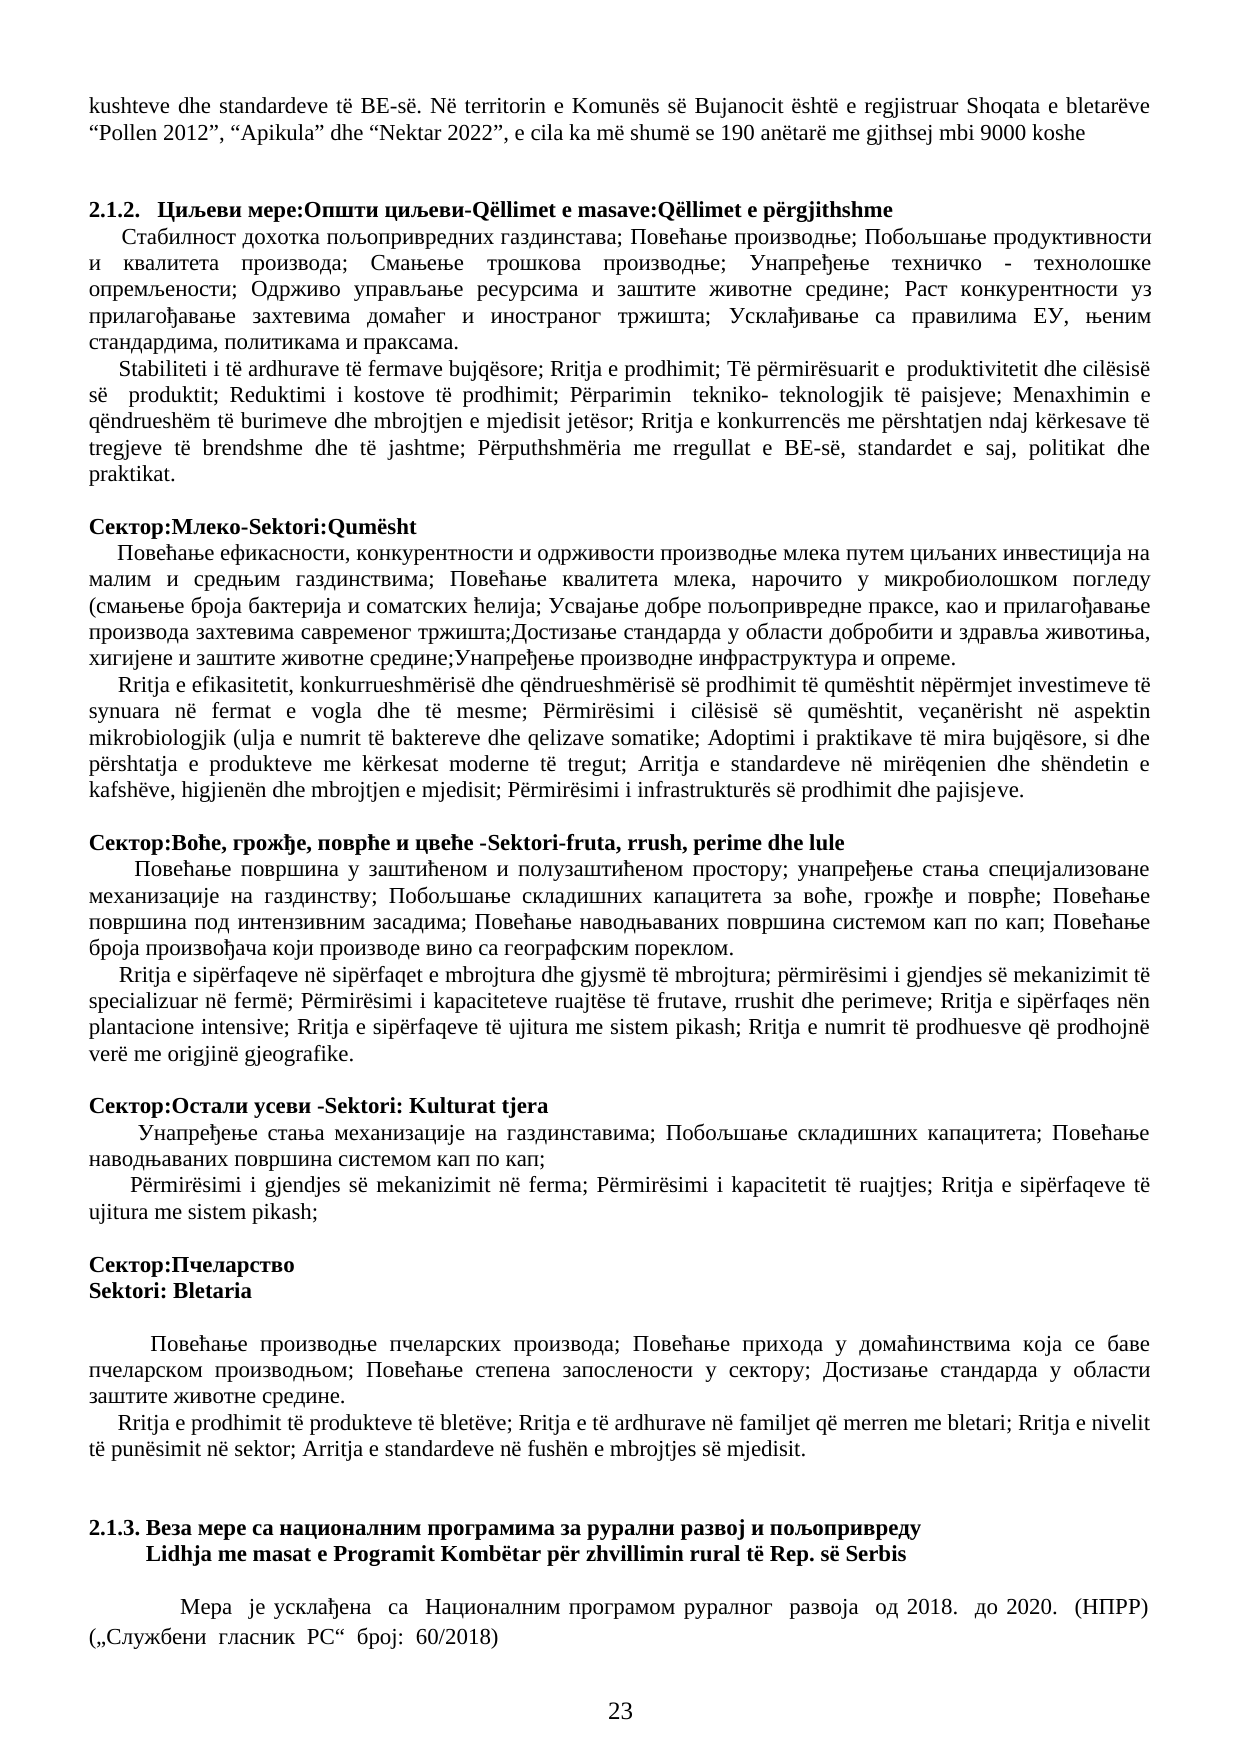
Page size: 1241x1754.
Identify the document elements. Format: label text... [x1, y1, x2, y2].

text Унапређење стања механизације на газдинставима; Побољшање складишних капацитета; Повећање наводњаваних површина системом кап по кап; [88, 1119, 1152, 1172]
text Stabiliteti i të ardhurave të fermave bujqësore; Rritja e prodhimit; Të përmirësuarit e produktivitetit dhe cilësisë së produktit; Reduktimi i kostove të prodhimit; Përparimin tekniko- teknologjik të paisjeve; Menaxhimin e qëndrueshëm të burimeve dhe mbrojtjen e mjedisit jetësor; Rritja e konkurrencës me përshtatjen ndaj kërkesave të tregjeve të brendshme dhe të jashtme; Përputhshmëria me rregullat e BE-së, standardet e saj, politikat dhe praktikat. [88, 354, 1152, 486]
text Rritja e efikasitetit, konkurrueshmërisë dhe qëndrueshmërisë së prodhimit të qumështit nëpërmjet investimeve të synuara në fermat e vogla dhe të mesme; Përmirësimi i cilësisë së qumështit, veçanërisht në aspektin mikrobiologjik (ulja e numrit të baktereve dhe qelizave somatike; Adoptimi i praktikave të mira bujqësore, si dhe përshtatja e produkteve me kërkesat moderne të tregut; Arritja e standardeve në mirëqenien dhe shëndetin e kafshëve, higjienën dhe mbrojtjen e mjedisit; Përmirësimi i infrastrukturës së prodhimit dhe pajisjeve. [88, 671, 1152, 803]
text Sektori: Bletaria [88, 1277, 1152, 1303]
text Сектор:Воће, грожђе, поврће и цвеће -Sektori-fruta, rrush, perime dhe lule [88, 829, 1152, 855]
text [88, 1593, 1152, 1650]
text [88, 92, 1152, 145]
text Сектор:Млеко-Sektori:Qumësht [88, 513, 1152, 539]
text Сектор:Остали усеви -Sektori: Kulturat tjera [88, 1092, 1152, 1119]
text Lidhja me masat e Programit Kombëtar për zhvillimin rural të Rep. së Serbis [88, 1541, 1152, 1567]
text Rritja e prodhimit të produkteve të bletëve; Rritja e të ardhurave në familjet që merren me bletari; Rritja e nivelit të punësimit në sektor; Arritja e standardeve në fushën e mbrojtjes së mjedisit. [88, 1409, 1152, 1461]
text Përmirësimi i gjendjes së mekanizimit në ferma; Përmirësimi i kapacitetit të ruajtjes; Rritja e sipërfaqeve të ujitura me sistem pikash; [88, 1172, 1152, 1224]
text Повећање ефикасности, конкурентности и одрживости производње млека путем циљаних инвестиција на малим и средњим газдинствима; Повећање квалитета млека, нарочито у микробиолошком погледу (смањење броја бактерија и соматских ћелија; Усвајање добре пољопривредне праксе, као и прилагођавање производа захтевима савременог тржишта;Достизање стандарда у области добробити и здравља животиња, хигијене и заштите животне средине;Унапређење производне инфраструктура и опреме. [88, 539, 1152, 671]
text 2.1.2. Циљеви мере:Општи циљеви-Qëllimet e masave:Qëllimet e përgjithshme [88, 196, 1152, 223]
text Повећање површина у заштићеном и полузаштићеном простору; унапређење стања специјализоване механизације на газдинству; Побољшање складишних капацитета за воће, грожђе и поврће; Повећање површина под интензивним засадима; Повећање наводњаваних површина системом кап по кап; Повећање броја произвођача који производе вино са географским пореклом. [88, 855, 1152, 961]
text Rritja e sipërfaqeve në sipërfaqet e mbrojtura dhe gjysmë të mbrojtura; përmirësimi i gjendjes së mekanizimit të specializuar në fermë; Përmirësimi i kapaciteteve ruajtëse të frutave, rrushit dhe perimeve; Rritja e sipërfaqes nën plantacione intensive; Rritja e sipërfaqeve të ujitura me sistem pikash; Rritja e numrit të prodhuesve që prodhojnë verë me origjinë gjeografike. [88, 961, 1152, 1066]
text 2.1.3. Веза мере са националним програмима за рурални развој и пољопривреду [88, 1514, 1152, 1541]
text Стабилност дохотка пољопривредних газдинстава; Повећање производње; Побољшање продуктивности и квалитета производа; Смањење трошкова производње; Унапређење техничко - технолошке опремљености; Одрживо управљање ресурсима и заштите животне средине; Раст конкурентности уз прилагођавање захтевима домаћег и иностраног тржишта; Усклађивање са правилима ЕУ, њеним стандардима, политикама и праксама. [88, 223, 1152, 354]
text Повећање производње пчеларских производа; Повећање прихода у домаћинствима која се баве пчеларском производњом; Повећање степена запослености у сектору; Достизање стандарда у области заштите животне средине. [88, 1330, 1152, 1409]
text Сектор:Пчеларство [88, 1251, 1152, 1277]
